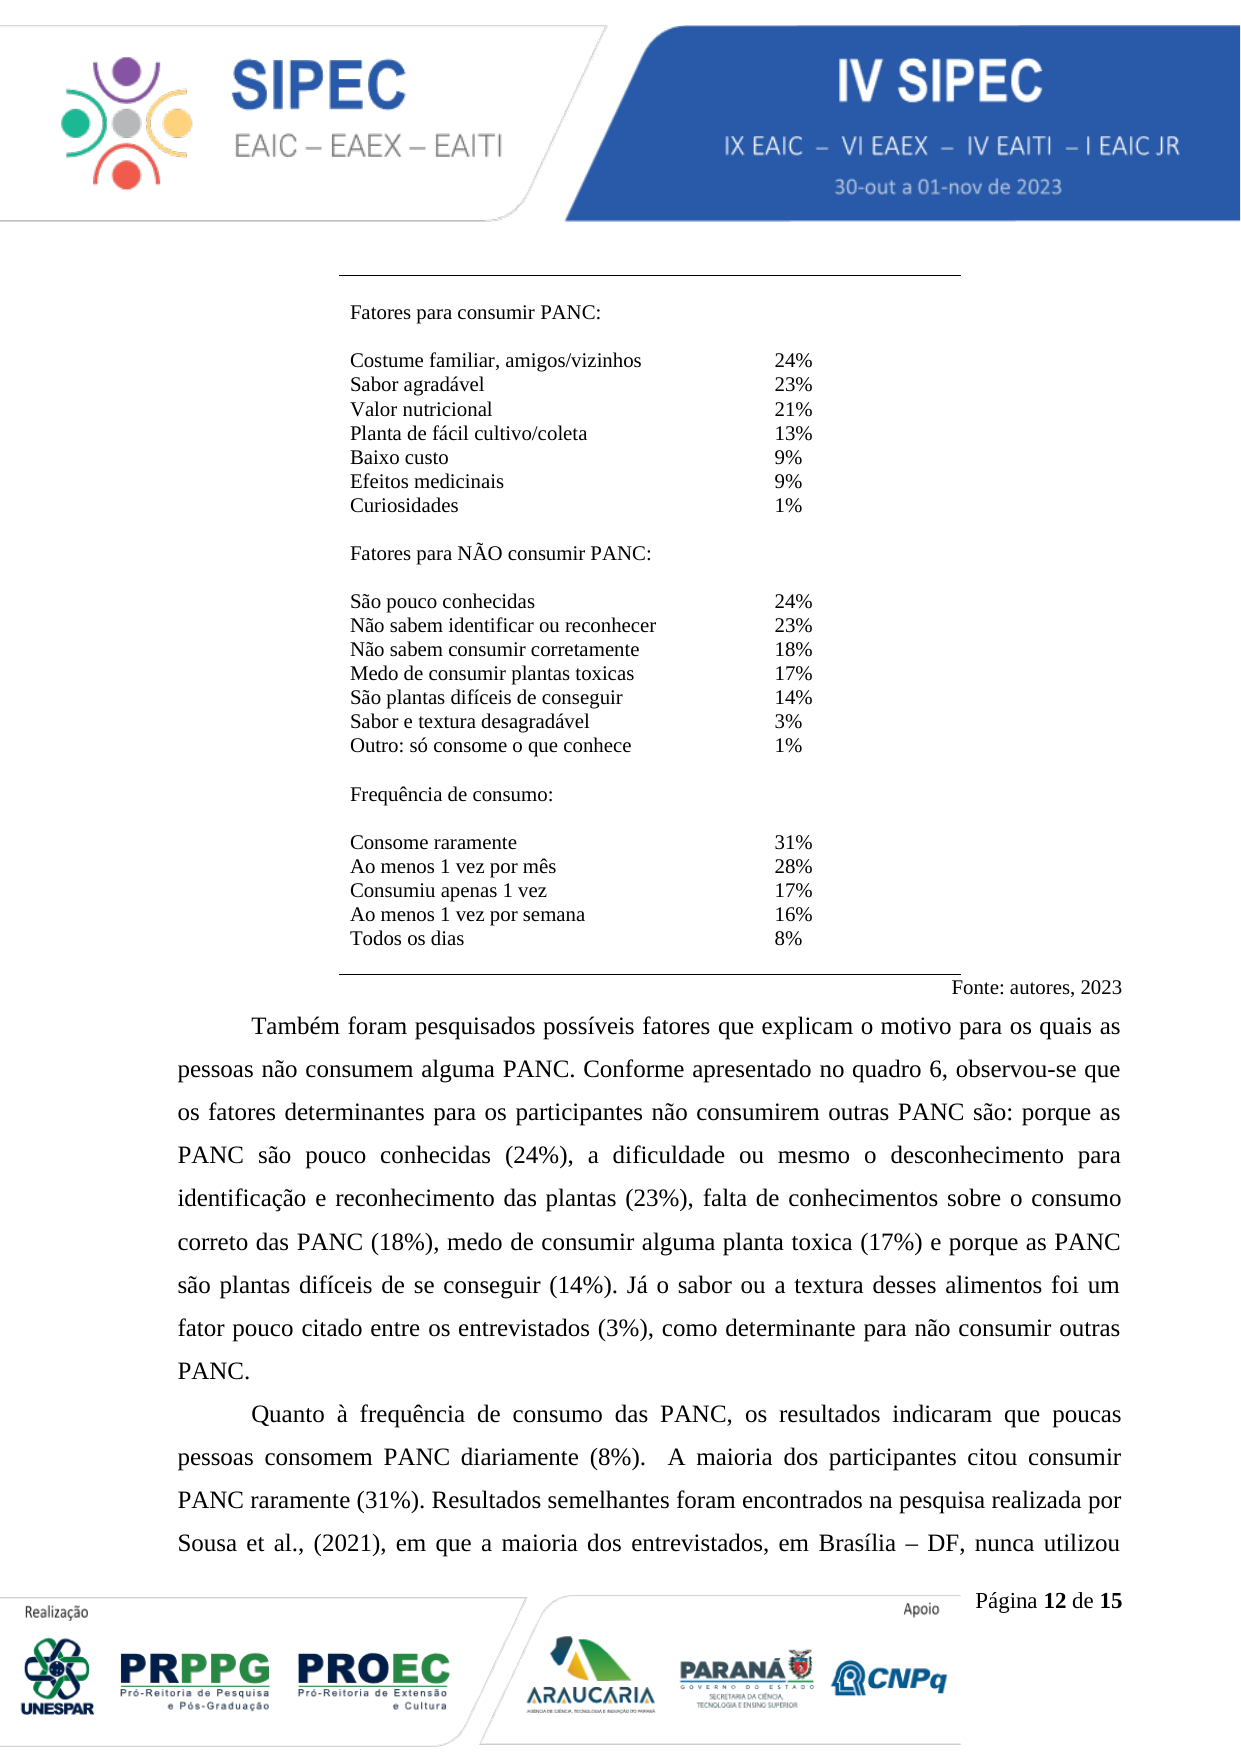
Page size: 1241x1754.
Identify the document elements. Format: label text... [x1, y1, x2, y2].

picture [0, 1595, 961, 1747]
table_cell 24% 23% 21% 13% 9% 9% 1% 24% 23% 18% 17% 14% 3% 1% 31% 28% 17% 16% 8% [763, 276, 961, 974]
text Fonte: autores, 2023 [177, 975, 1122, 999]
text Também foram pesquisados possíveis fatores que explicam o motivo para os quais as pessoas não consumem alguma PANC. Conforme apresentado no quadro 6, observou-se que os fatores determinantes para os participantes não consumirem outras PANC são: porque as PANC são pouco conhecidas (24%), a dificuldade ou mesmo o desconhecimento para identificação e reconhecimento das plantas (23%), falta de conhecimentos sobre o consumo correto das PANC (18%), medo de consumir alguma planta toxica (17%) e porque as PANC são plantas difíceis de se conseguir (14%). Já o sabor ou a textura desses alimentos foi um fator pouco citado entre os entrevistados (3%), como determinante para não consumir outras PANC. [177, 1011, 1122, 1385]
picture [0, 25, 1241, 222]
table_cell Fatores para consumir PANC: Costume familiar, amigos/vizinhos Sabor agradável Valor nutricional Planta de fácil cultivo/coleta Baixo custo Efeitos medicinais Curiosidades Fatores para NÃO consumir PANC: São pouco conhecidas Não sabem identificar ou reconhecer Não sabem consumir corretamente Medo de consumir plantas toxicas São plantas difíceis de conseguir Sabor e textura desagradável Outro: só consome o que conhece Frequência de consumo: Consome raramente Ao menos 1 vez por mês Consumiu apenas 1 vez Ao menos 1 vez por semana Todos os dias [339, 276, 763, 974]
